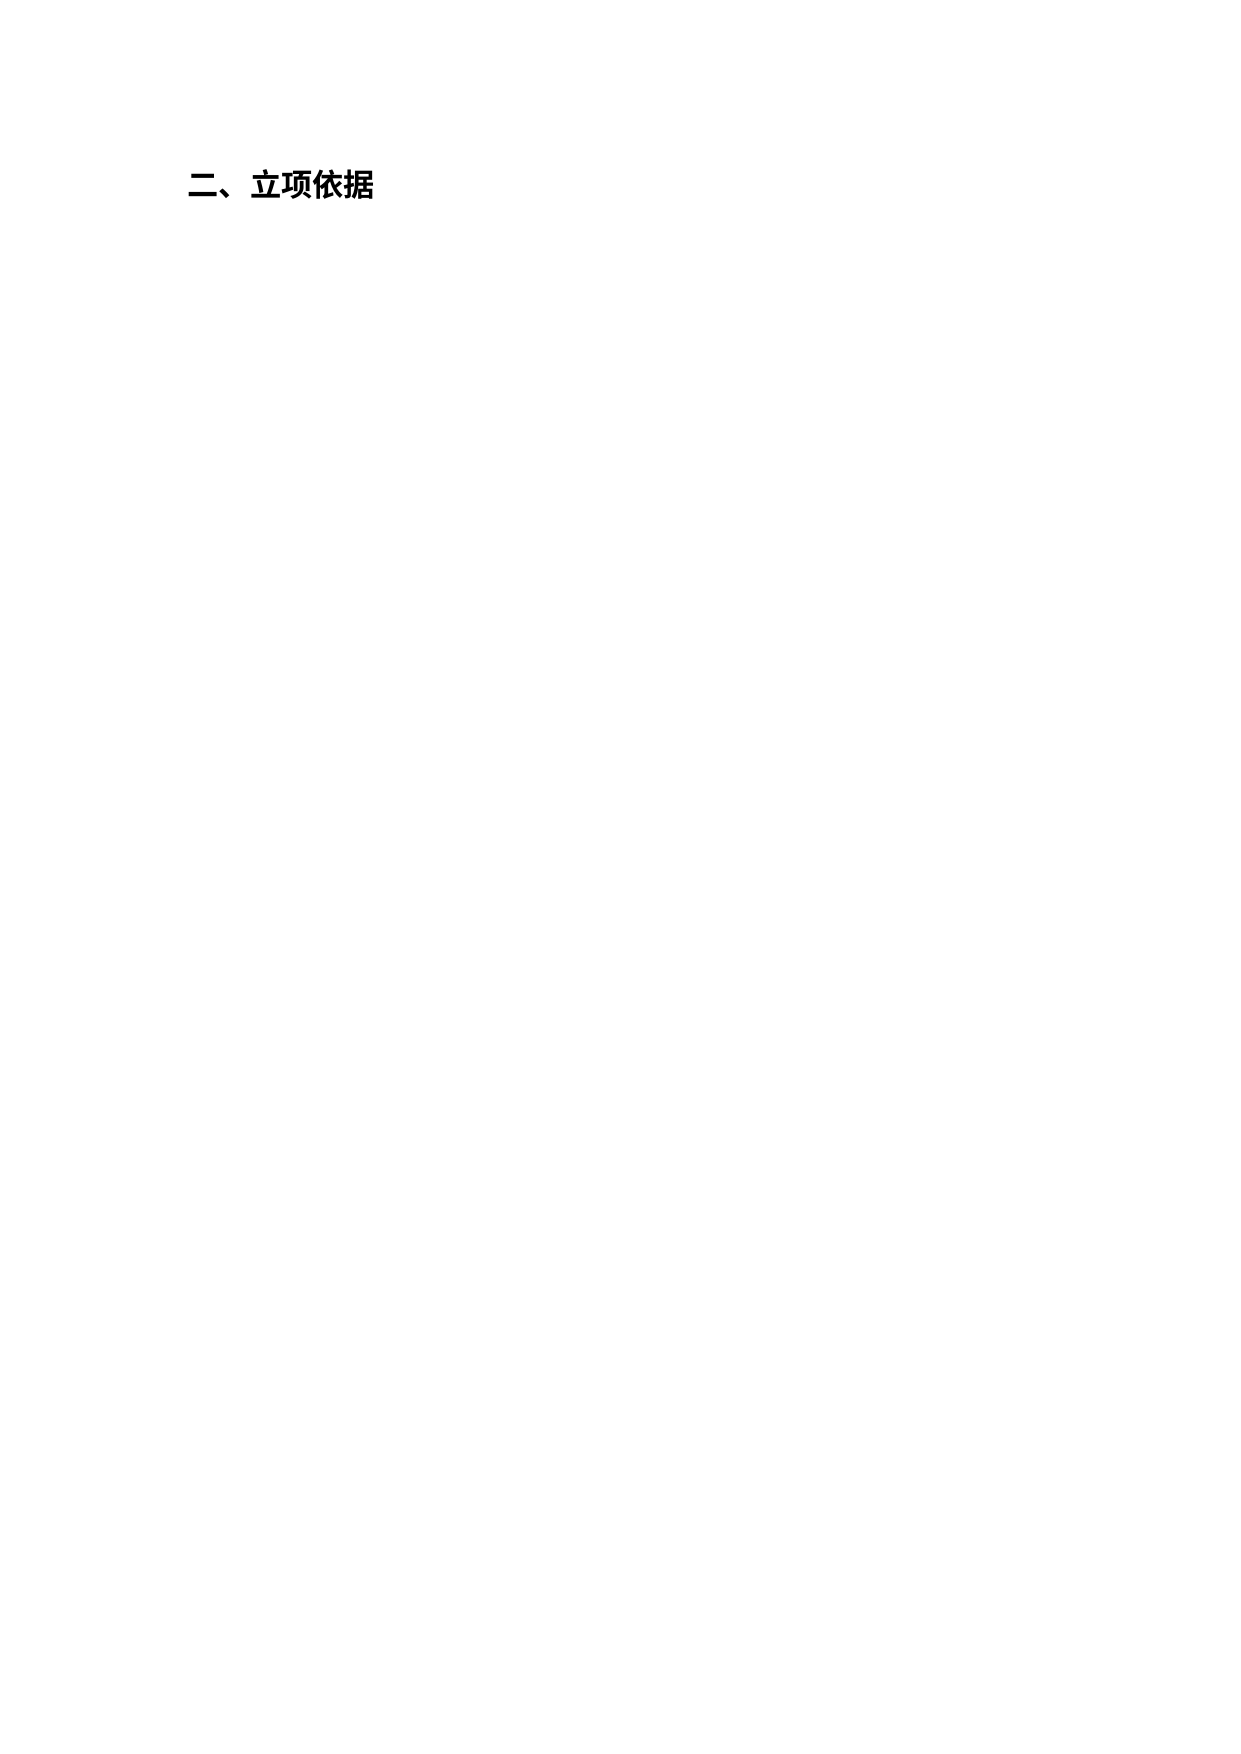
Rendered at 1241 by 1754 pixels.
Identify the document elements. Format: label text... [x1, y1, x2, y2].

text 二、立项依据 [187, 150, 1062, 215]
